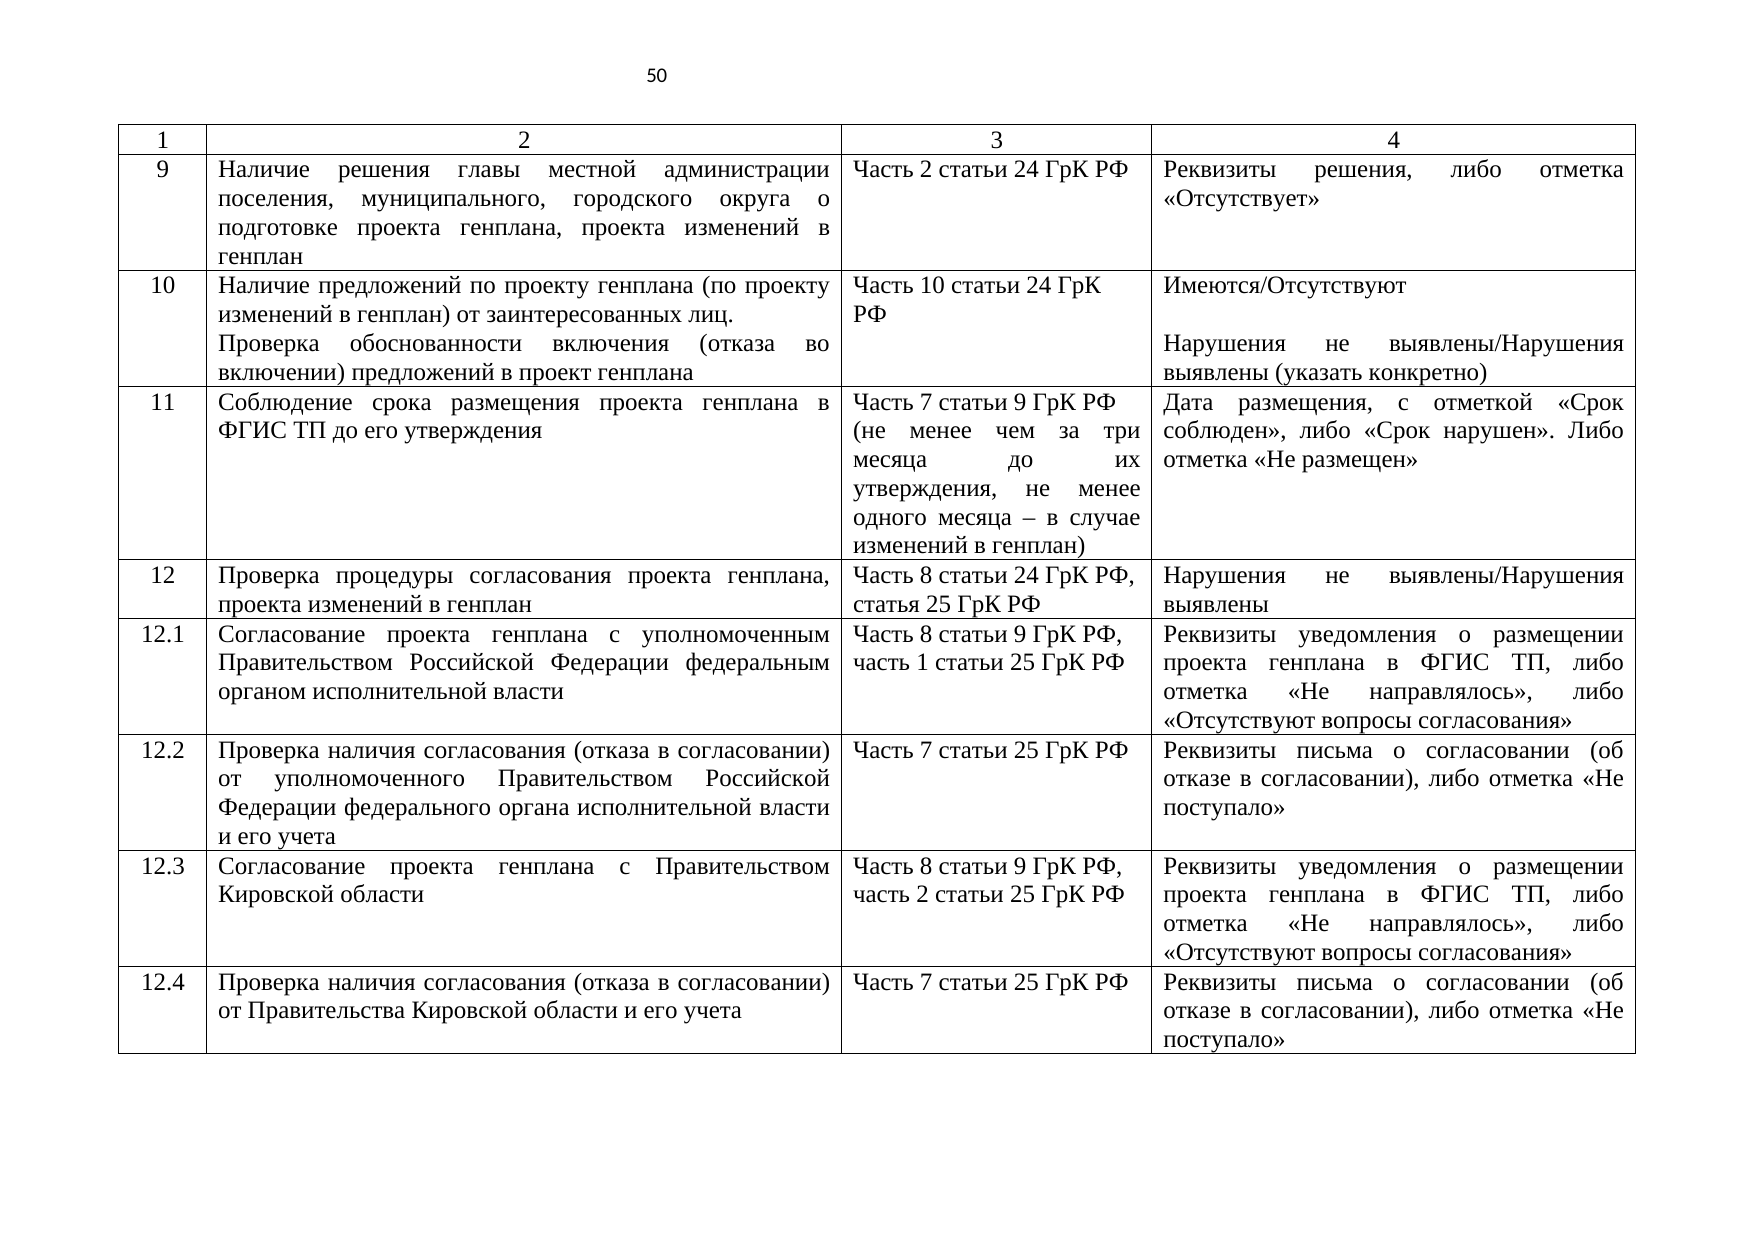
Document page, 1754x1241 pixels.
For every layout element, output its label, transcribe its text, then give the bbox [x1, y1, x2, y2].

table_cell Часть 10 статьи 24 ГрК РФ [842, 271, 1151, 386]
table_cell Нарушения не выявлены/Нарушения выявлены [1152, 560, 1635, 618]
table_cell 12.2 [119, 735, 206, 850]
table_cell Согласование проекта генплана с уполномоченным Правительством Российской Федерации федеральным органом исполнительной власти [207, 619, 841, 734]
table_cell Реквизиты уведомления о размещении проекта генплана в ФГИС ТП, либо отметка «Не направлялось», либо «Отсутствуют вопросы согласования» [1152, 619, 1635, 734]
table_cell Имеются/Отсутствуют Нарушения не выявлены/Нарушения выявлены (указать конкретно) [1152, 271, 1635, 386]
table_cell Часть 7 статьи 9 ГрК РФ (не менее чем за три месяца до их утверждения, не менее одного месяца – в случае изменений в генплан) [842, 387, 1151, 559]
table_cell Реквизиты решения, либо отметка «Отсутствует» [1152, 155, 1635, 269]
table_cell Наличие решения главы местной администрации поселения, муниципального, городского округа о подготовке проекта генплана, проекта изменений в генплан [207, 155, 841, 269]
table_cell Проверка процедуры согласования проекта генплана, проекта изменений в генплан [207, 560, 841, 618]
table_cell Соблюдение срока размещения проекта генплана в ФГИС ТП до его утверждения [207, 387, 841, 559]
table_cell Реквизиты письма о согласовании (об отказе в согласовании), либо отметка «Не поступало» [1152, 967, 1635, 1053]
table_cell Часть 8 статьи 9 ГрК РФ, часть 1 статьи 25 ГрК РФ [842, 619, 1151, 734]
table_cell Дата размещения, с отметкой «Срок соблюден», либо «Срок нарушен». Либо отметка «Не размещен» [1152, 387, 1635, 559]
table_cell 12.3 [119, 851, 206, 966]
table_cell 11 [119, 387, 206, 559]
table_cell 12.4 [119, 967, 206, 1053]
table_cell Часть 7 статьи 25 ГрК РФ [842, 967, 1151, 1053]
table_cell 12.1 [119, 619, 206, 734]
table_cell Проверка наличия согласования (отказа в согласовании) от Правительства Кировской области и его учета [207, 967, 841, 1053]
table_cell Часть 8 статьи 9 ГрК РФ, часть 2 статьи 25 ГрК РФ [842, 851, 1151, 966]
table_cell 10 [119, 271, 206, 386]
table_header 4 [1152, 125, 1635, 153]
table_cell Наличие предложений по проекту генплана (по проекту изменений в генплан) от заинтересованных лиц. Проверка обоснованности включения (отказа во включении) предложений в проект генплана [207, 271, 841, 386]
table_cell Часть 8 статьи 24 ГрК РФ, статья 25 ГрК РФ [842, 560, 1151, 618]
table_cell 9 [119, 155, 206, 269]
table_cell 12 [119, 560, 206, 618]
table_cell Часть 7 статьи 25 ГрК РФ [842, 735, 1151, 850]
table_cell Часть 2 статьи 24 ГрК РФ [842, 155, 1151, 269]
table_header 2 [207, 125, 841, 153]
table_cell Реквизиты письма о согласовании (об отказе в согласовании), либо отметка «Не поступало» [1152, 735, 1635, 850]
table_cell Реквизиты уведомления о размещении проекта генплана в ФГИС ТП, либо отметка «Не направлялось», либо «Отсутствуют вопросы согласования» [1152, 851, 1635, 966]
table_cell Согласование проекта генплана с Правительством Кировской области [207, 851, 841, 966]
table_cell Проверка наличия согласования (отказа в согласовании) от уполномоченного Правительством Российской Федерации федерального органа исполнительной власти и его учета [207, 735, 841, 850]
table_header 1 [119, 125, 206, 153]
table_header 3 [842, 125, 1151, 153]
